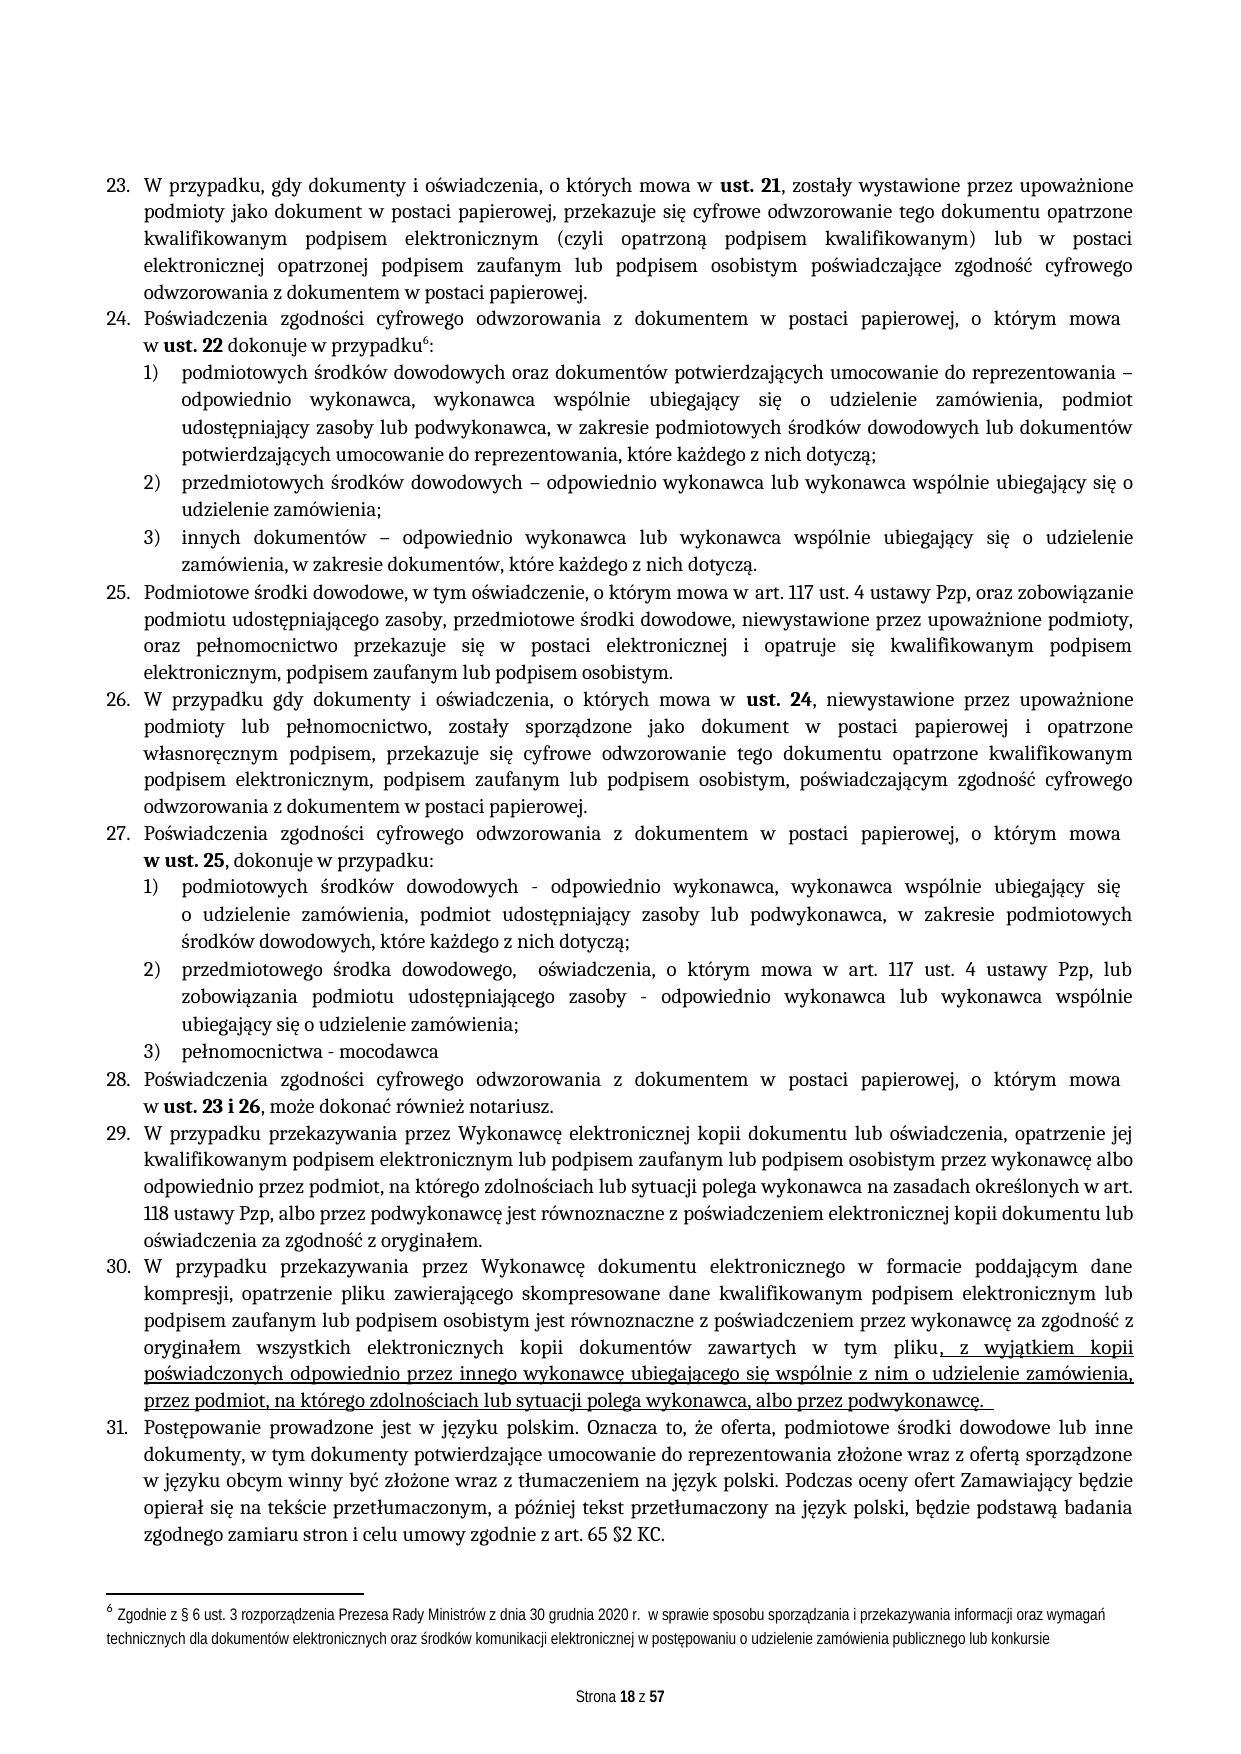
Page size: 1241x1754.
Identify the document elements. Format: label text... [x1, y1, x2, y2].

list W przypadku gdy dokumenty i oświadczenia, o których mowa w ust. 24, niewystawione przez upoważnione podmioty lub pełnomocnictwo, zostały sporządzone jako dokument w postaci papierowej i opatrzone własnoręcznym podpisem, przekazuje się cyfrowe odwzorowanie tego dokumentu opatrzone kwalifikowanym podpisem elektronicznym, podpisem zaufanym lub podpisem osobistym, poświadczającym zgodność cyfrowego odwzorowania z dokumentem w postaci papierowej. [106, 688, 1134, 819]
list pełnomocnictwa - mocodawca [143, 1040, 1134, 1064]
list W przypadku przekazywania przez Wykonawcę elektronicznej kopii dokumentu lub oświadczenia, opatrzenie jej kwalifikowanym podpisem elektronicznym lub podpisem zaufanym lub podpisem osobistym przez wykonawcę albo odpowiednio przez podmiot, na którego zdolnościach lub sytuacji polega wykonawca na zasadach określonych w art. 118 ustawy Pzp, albo przez podwykonawcę jest równoznaczne z poświadczeniem elektronicznej kopii dokumentu lub oświadczenia za zgodność z oryginałem. [106, 1121, 1134, 1252]
list podmiotowych środków dowodowych - odpowiednio wykonawca, wykonawca wspólnie ubiegający się o udzielenie zamówienia, podmiot udostępniający zasoby lub podwykonawca, w zakresie podmiotowych środków dowodowych, które każdego z nich dotyczą; [143, 875, 1134, 954]
list Podmiotowe środki dowodowe, w tym oświadczenie, o którym mowa w art. 117 ust. 4 ustawy Pzp, oraz zobowiązanie podmiotu udostępniającego zasoby, przedmiotowe środki dowodowe, niewystawione przez upoważnione podmioty, oraz pełnomocnictwo przekazuje się w postaci elektronicznej i opatruje się kwalifikowanym podpisem elektronicznym, podpisem zaufanym lub podpisem osobistym. [106, 581, 1134, 685]
list podmiotowych środków dowodowych oraz dokumentów potwierdzających umocowanie do reprezentowania – odpowiednio wykonawca, wykonawca wspólnie ubiegający się o udzielenie zamówienia, podmiot udostępniający zasoby lub podwykonawca, w zakresie podmiotowych środków dowodowych lub dokumentów potwierdzających umocowanie do reprezentowania, które każdego z nich dotyczą; [143, 361, 1134, 467]
list Poświadczenia zgodności cyfrowego odwzorowania z dokumentem w postaci papierowej, o którym mowa w ust. 22 dokonuje w przypadku: [106, 307, 1134, 358]
list przedmiotowych środków dowodowych – odpowiednio wykonawca lub wykonawca wspólnie ubiegający się o udzielenie zamówienia; [143, 471, 1134, 522]
list przedmiotowego środka dowodowego, oświadczenia, o którym mowa w art. 117 ust. 4 ustawy Pzp, lub zobowiązania podmiotu udostępniającego zasoby - odpowiednio wykonawca lub wykonawca wspólnie ubiegający się o udzielenie zamówienia; [143, 958, 1134, 1037]
list Poświadczenia zgodności cyfrowego odwzorowania z dokumentem w postaci papierowej, o którym mowa w ust. 23 i 26, może dokonać również notariusz. [106, 1068, 1134, 1118]
list W przypadku przekazywania przez Wykonawcę dokumentu elektronicznego w formacie poddającym dane kompresji, opatrzenie pliku zawierającego skompresowane dane kwalifikowanym podpisem elektronicznym lub podpisem zaufanym lub podpisem osobistym jest równoznaczne z poświadczeniem przez wykonawcę za zgodność z oryginałem wszystkich elektronicznych kopii dokumentów zawartych w tym pliku, z wyjątkiem kopii poświadczonych odpowiednio przez innego wykonawcę ubiegającego się wspólnie z nim o udzielenie zamówienia, przez podmiot, na którego zdolnościach lub sytuacji polega wykonawca, albo przez podwykonawcę. [106, 1255, 1134, 1413]
list Poświadczenia zgodności cyfrowego odwzorowania z dokumentem w postaci papierowej, o którym mowa w ust. 25, dokonuje w przypadku: [106, 822, 1134, 872]
list Postępowanie prowadzone jest w języku polskim. Oznacza to, że oferta, podmiotowe środki dowodowe lub inne dokumenty, w tym dokumenty potwierdzające umocowanie do reprezentowania złożone wraz z ofertą sporządzone w języku obcym winny być złożone wraz z tłumaczeniem na język polski. Podczas oceny ofert Zamawiający będzie opierał się na tekście przetłumaczonym, a później tekst przetłumaczony na język polski, będzie podstawą badania zgodnego zamiaru stron i celu umowy zgodnie z art. 65 §2 KC. [106, 1416, 1134, 1547]
list innych dokumentów – odpowiednio wykonawca lub wykonawca wspólnie ubiegający się o udzielenie zamówienia, w zakresie dokumentów, które każdego z nich dotyczą. [143, 526, 1134, 577]
list W przypadku, gdy dokumenty i oświadczenia, o których mowa w ust. 21, zostały wystawione przez upoważnione podmioty jako dokument w postaci papierowej, przekazuje się cyfrowe odwzorowanie tego dokumentu opatrzone kwalifikowanym podpisem elektronicznym (czyli opatrzoną podpisem kwalifikowanym) lub w postaci elektronicznej opatrzonej podpisem zaufanym lub podpisem osobistym poświadczające zgodność cyfrowego odwzorowania z dokumentem w postaci papierowej. [106, 173, 1134, 304]
